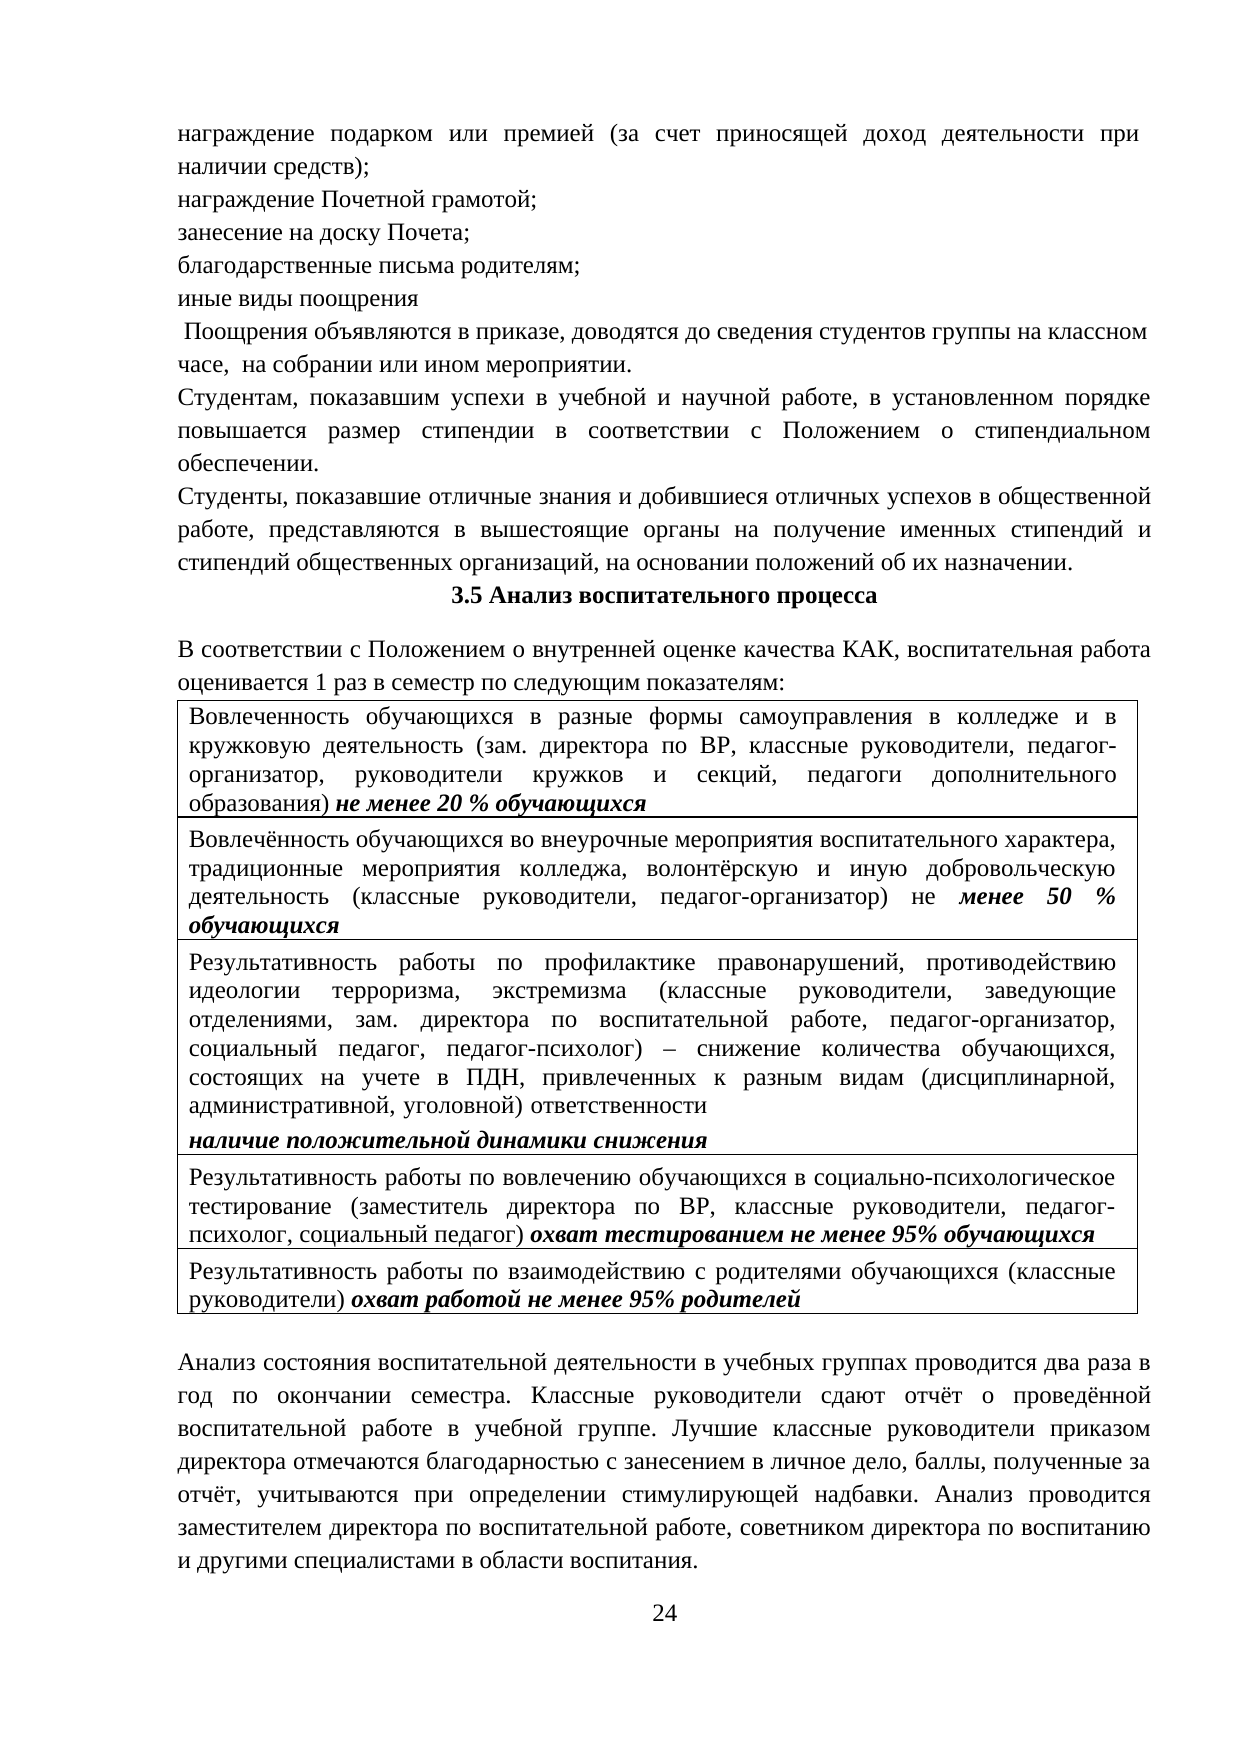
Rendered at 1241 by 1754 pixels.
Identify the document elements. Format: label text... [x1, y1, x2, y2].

table_cell Вовлечённость обучающихся во внеурочные мероприятия воспитательного характера, традиционные мероприятия колледжа, волонтёрскую и иную добровольческую деятельность (классные руководители, педагог-организатор) не менее 50 % обучающихся [178, 818, 1137, 939]
text занесение на доску Почета; [177, 217, 1140, 246]
text В соответствии с Положением о внутренней оценке качества КАК, воспитательная работа оценивается 1 раз в семестр по следующим показателям: [177, 634, 1152, 696]
text иные виды поощрения [177, 283, 1140, 312]
text награждение подарком или премией (за счет приносящей доход деятельности при наличии средств); [177, 118, 1140, 180]
text Поощрения объявляются в приказе, доводятся до сведения студентов группы на классном часе, на собрании или ином мероприятии. [177, 316, 1152, 378]
text Анализ состояния воспитательной деятельности в учебных группах проводится два раза в год по окончании семестра. Классные руководители сдают отчёт о проведённой воспитательной работе в учебной группе. Лучшие классные руководители приказом директора отмечаются благодарностью с занесением в личное дело, баллы, полученные за отчёт, учитываются при определении стимулирующей надбавки. Анализ проводится заместителем директора по воспитательной работе, советником директора по воспитанию и другими специалистами в области воспитания. [177, 1347, 1152, 1574]
text Студентам, показавшим успехи в учебной и научной работе, в установленном порядке повышается размер стипендии в соответствии с Положением о стипендиальном обеспечении. [177, 382, 1152, 477]
text 3.5 Анализ воспитательного процесса [177, 580, 1152, 609]
text благодарственные письма родителям; [177, 250, 1140, 279]
table_cell Результативность работы по профилактике правонарушений, противодействию идеологии терроризма, экстремизма (классные руководители, заведующие отделениями, зам. директора по воспитательной работе, педагог-организатор, социальный педагог, педагог-психолог) – снижение количества обучающихся, состоящих на учете в ПДН, привлеченных к разным видам (дисциплинарной, административной, уголовной) ответственности наличие положительной динамики снижения [178, 940, 1137, 1154]
table_cell Результативность работы по вовлечению обучающихся в социально-психологическое тестирование (заместитель директора по ВР, классные руководители, педагог-психолог, социальный педагог) охват тестированием не менее 95% обучающихся [178, 1155, 1137, 1248]
table_header Вовлеченность обучающихся в разные формы самоуправления в колледже и в кружковую деятельность (зам. директора по ВР, классные руководители, педагог-организатор, руководители кружков и секций, педагоги дополнительного образования) не менее 20 % обучающихся [178, 701, 1137, 816]
table_cell Результативность работы по взаимодействию с родителями обучающихся (классные руководители) охват работой не менее 95% родителей [178, 1249, 1137, 1313]
text Студенты, показавшие отличные знания и добившиеся отличных успехов в общественной работе, представляются в вышестоящие органы на получение именных стипендий и стипендий общественных организаций, на основании положений об их назначении. [177, 481, 1152, 576]
text награждение Почетной грамотой; [177, 184, 1140, 213]
